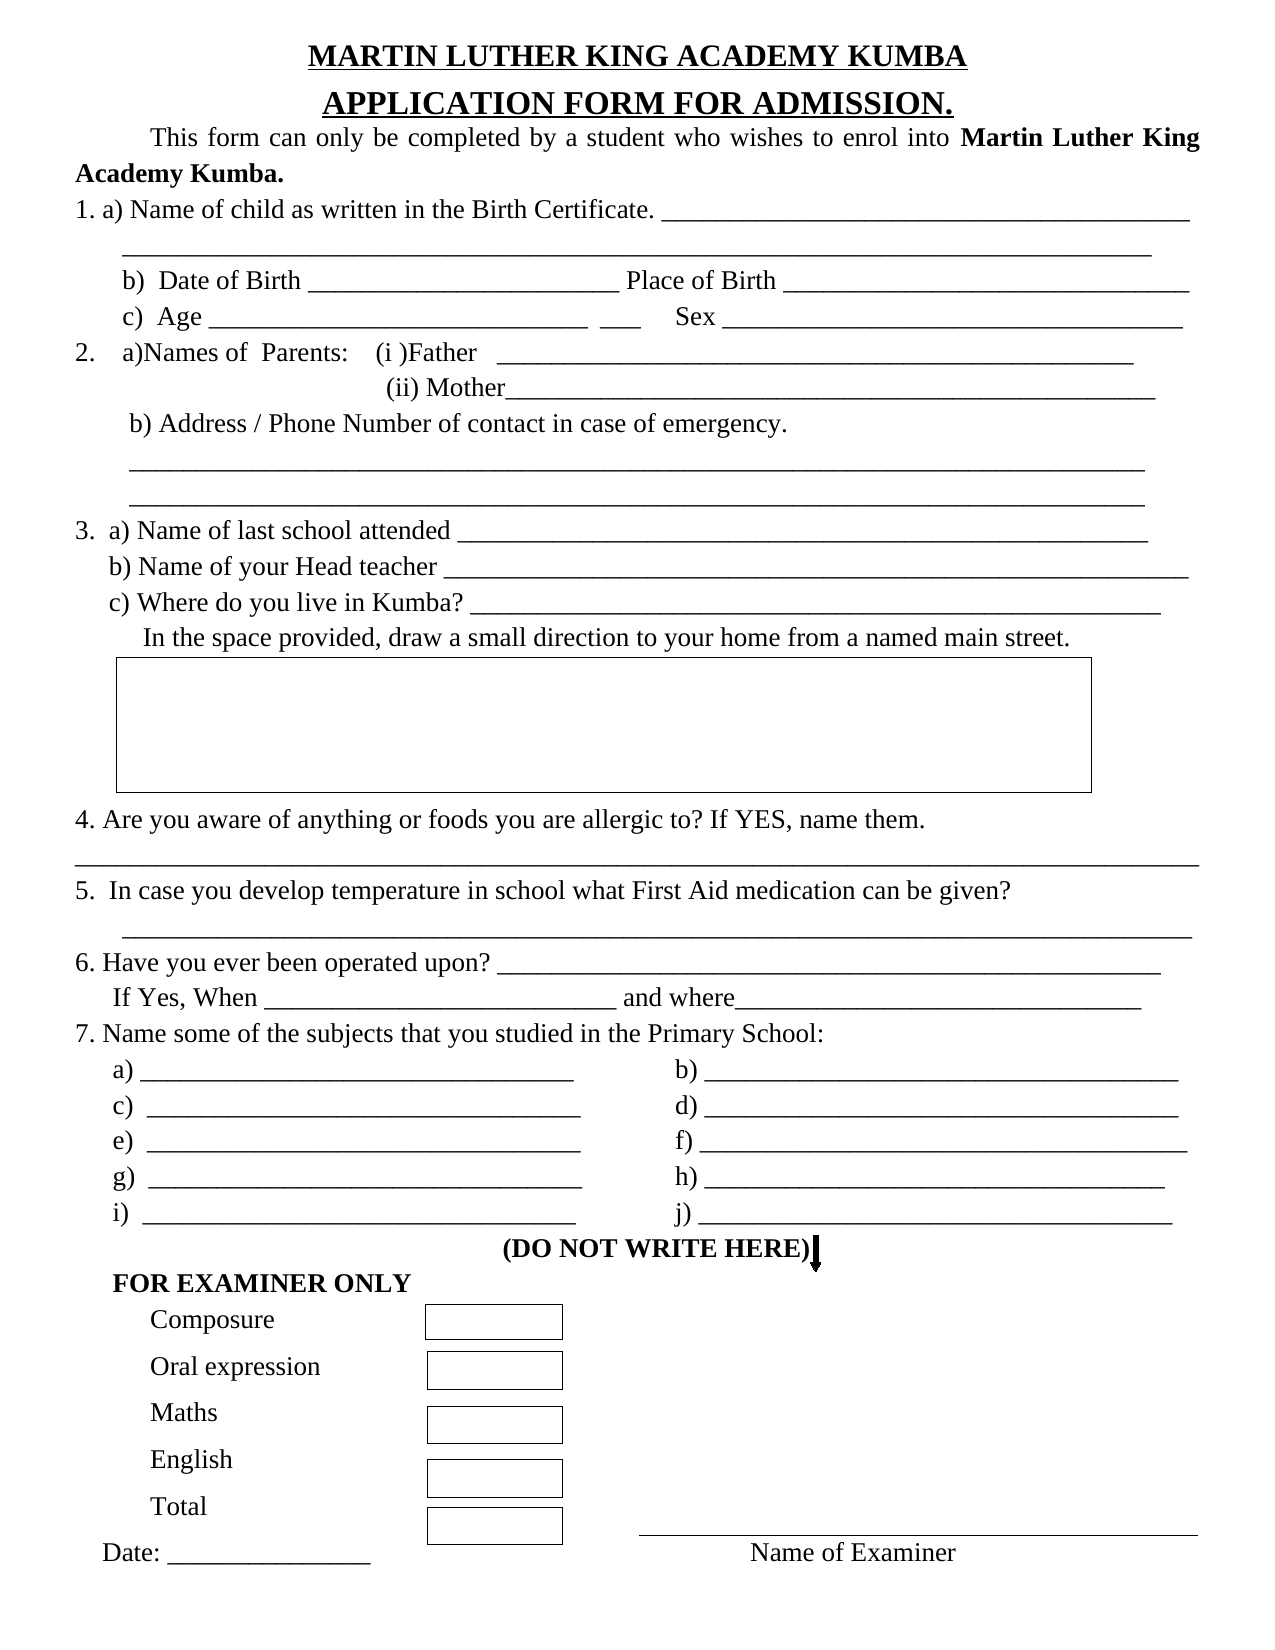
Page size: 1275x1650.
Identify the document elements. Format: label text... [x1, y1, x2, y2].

text ___________________________________________________________________________ [75, 479, 1200, 510]
text In the space provided, draw a small direction to your home from a named main street. [75, 622, 1200, 653]
text i) ________________________________ j) ___________________________________ [112, 1196, 1200, 1227]
text _______________________________________________________________________________ [75, 910, 1200, 941]
text (ii) Mother________________________________________________ [75, 371, 1200, 403]
text 1. a) Name of child as written in the Birth Certificate. _______________________________________ [75, 193, 1200, 224]
text If Yes, When __________________________ and where______________________________ [112, 982, 1200, 1013]
text 5. In case you develop temperature in school what First Aid medication can be given? [75, 874, 1200, 906]
text ____________________________________________________________________________ [75, 228, 1200, 260]
text 2. a)Names of Parents: (i )Father _______________________________________________ [75, 336, 1200, 367]
text English [75, 1443, 1200, 1474]
text c) Age ____________________________ ___ Sex __________________________________ [75, 300, 1200, 331]
text c) Where do you live in Kumba? ___________________________________________________ [75, 586, 1200, 617]
text FOR EXAMINER ONLY [112, 1267, 1200, 1298]
text b) Address / Phone Number of contact in case of emergency. [75, 407, 1200, 438]
text Composure [75, 1303, 1200, 1334]
text MARTIN LUTHER KING ACADEMY KUMBA [75, 37, 1200, 73]
text This form can only be completed by a student who wishes to enrol into Martin Luther King Academy Kumba. [75, 121, 1200, 188]
text g) ________________________________ h) __________________________________ [112, 1160, 1200, 1191]
text 4. Are you aware of anything or foods you are allergic to? If YES, name them. ___________________________________________________________________________________ [75, 803, 1200, 870]
text Maths [75, 1396, 1200, 1428]
text e) ________________________________ f) ____________________________________ [112, 1124, 1200, 1156]
text Oral expression [75, 1350, 1200, 1381]
text ___________________________________________________________________________ [75, 443, 1200, 474]
text b) Date of Birth _______________________ Place of Birth ______________________________ [75, 264, 1200, 295]
text a) ________________________________ b) ___________________________________ [112, 1053, 1200, 1084]
text c) ________________________________ d) ___________________________________ [112, 1089, 1200, 1120]
text 7. Name some of the subjects that you studied in the Primary School: [75, 1017, 1200, 1048]
text b) Name of your Head teacher _______________________________________________________ [75, 550, 1200, 581]
text Total [75, 1490, 1200, 1521]
text Date: _______________ Name of Examiner [75, 1536, 1200, 1568]
text 6. Have you ever been operated upon? _________________________________________________ [75, 946, 1200, 977]
text 3. a) Name of last school attended ___________________________________________________ [75, 514, 1200, 546]
text (DO NOT WRITE HERE) [112, 1232, 1200, 1263]
text APPLICATION FORM FOR ADMISSION. [75, 83, 1200, 121]
